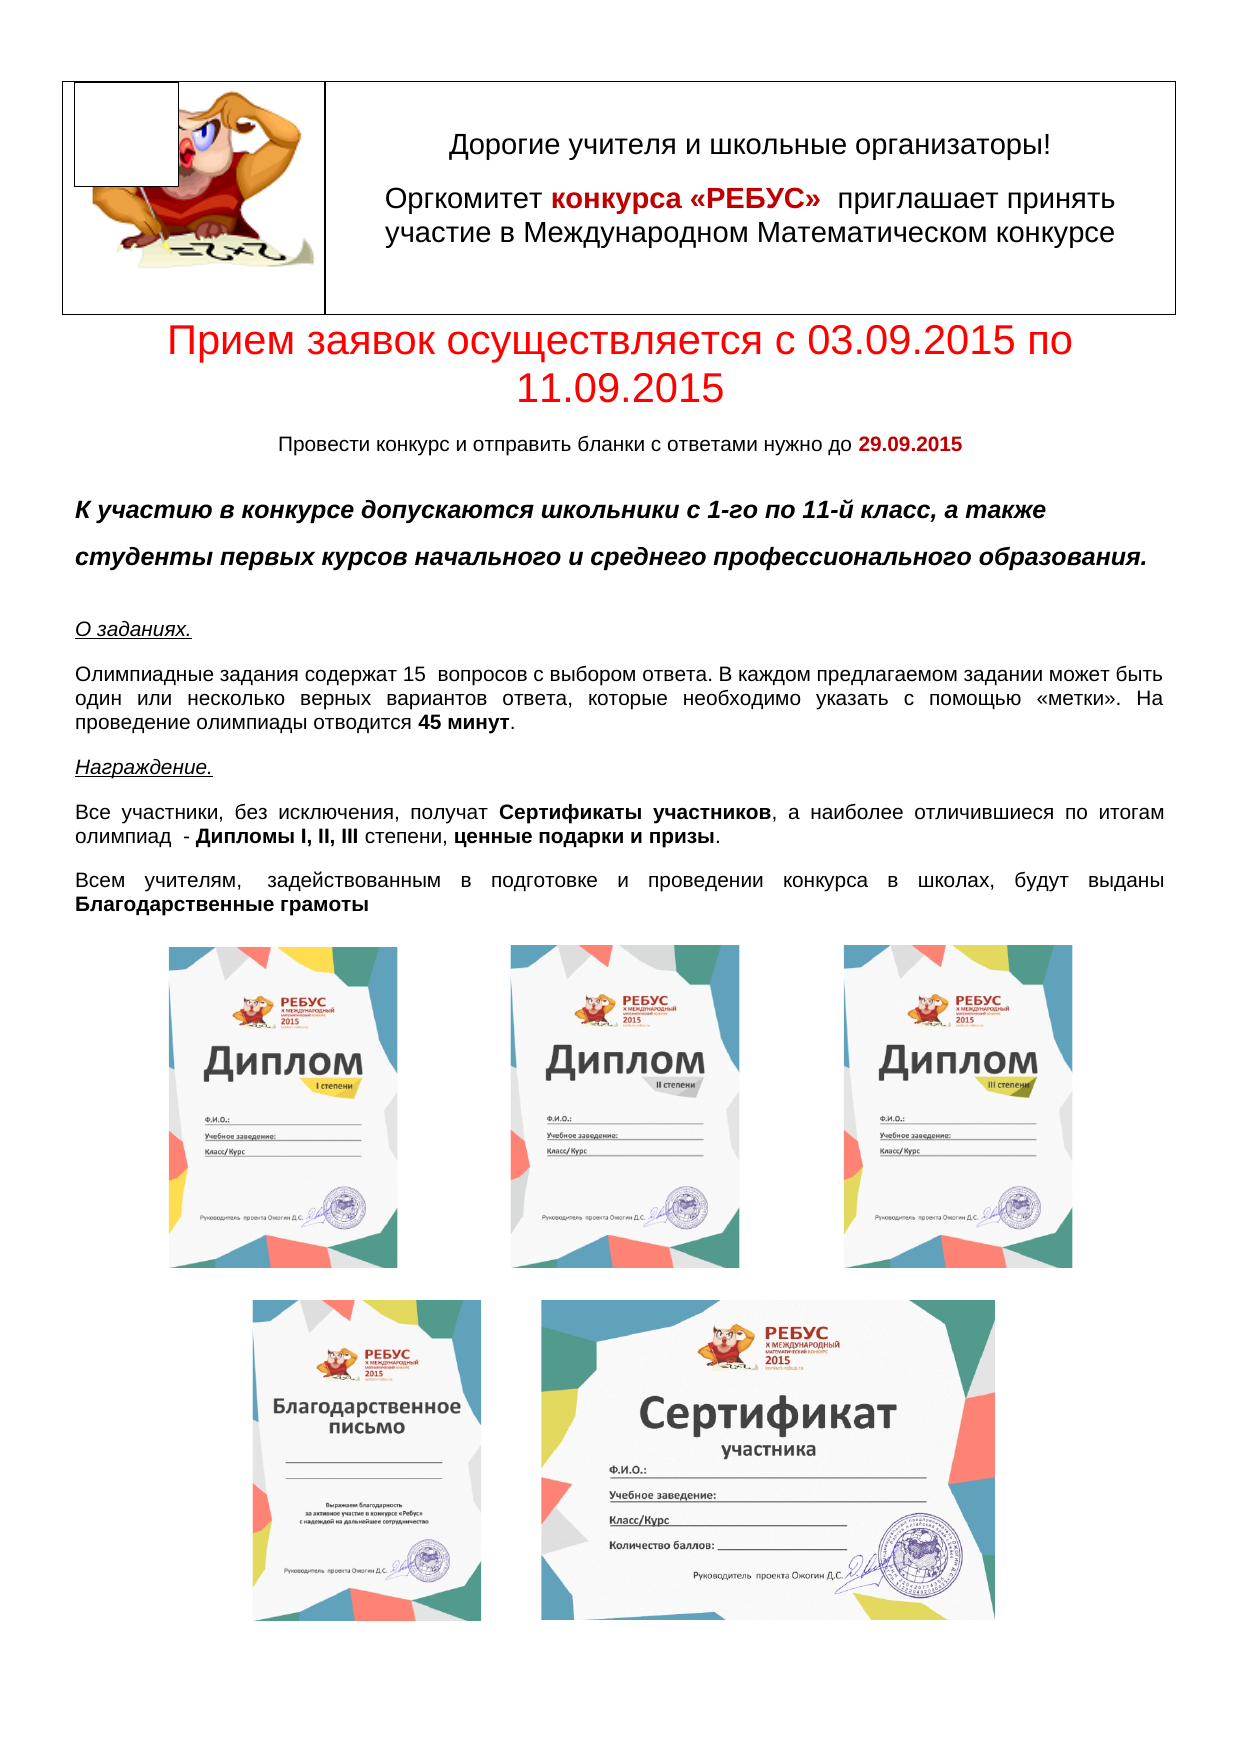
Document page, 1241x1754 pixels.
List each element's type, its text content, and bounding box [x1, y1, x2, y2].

text Награждение. [75, 755, 1165, 779]
picture [510, 945, 740, 1268]
picture [92, 82, 317, 270]
table_header [63, 82, 324, 314]
picture [252, 1300, 482, 1621]
text О заданиях. [75, 617, 1165, 641]
text Всем учителям, задействованным в подготовке и проведении конкурса в школах, будут выданы Благодарственные грамоты [75, 868, 1165, 916]
picture [843, 945, 1073, 1268]
picture [168, 947, 398, 1268]
subtitle К участию в конкурсе допускаются школьники с 1-го по 11-й класс, а также студенты первых курсов начального и среднего профессионального образования. [75, 477, 1165, 570]
table_header Дорогие учителя и школьные организаторы! Оргкомитет конкурса «РЕБУС» приглашает принять участие в Международном Математическом конкурсе [326, 82, 1175, 314]
text Прием заявок осуществляется с 03.09.2015 по 11.09.2015 [75, 315, 1165, 411]
text Провести конкурс и отправить бланки с ответами нужно до 29.09.2015 [75, 432, 1165, 456]
text Олимпиадные задания содержат 15 вопросов с выбором ответа. В каждом предлагаемом задании может быть один или несколько верных вариантов ответа, которые необходимо указать с помощью «метки». На проведение олимпиады отводится 45 минут. [75, 662, 1165, 734]
text Все участники, без исключения, получат Сертификаты участников, а наиболее отличившиеся по итогам олимпиад - Дипломы I, II, III степени, ценные подарки и призы. [75, 799, 1165, 847]
picture [541, 1300, 995, 1620]
